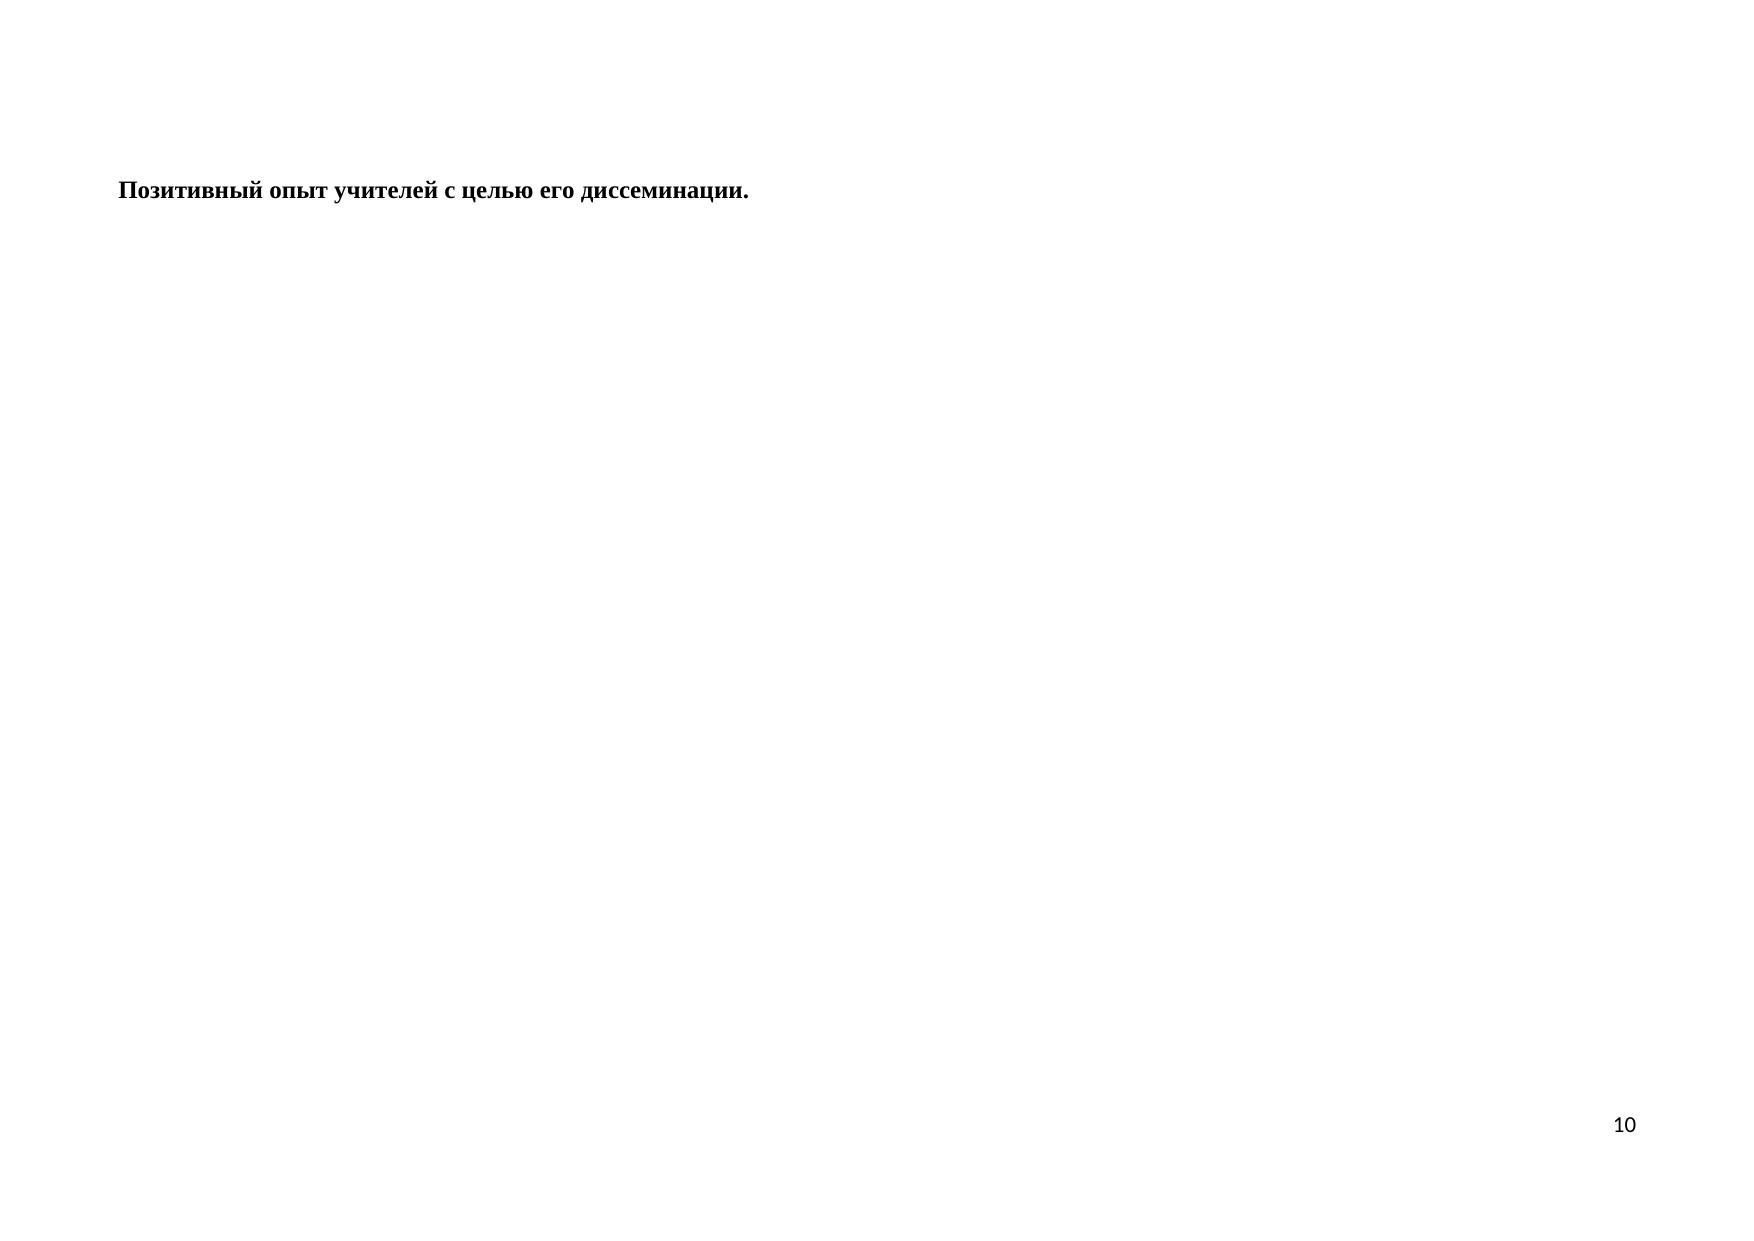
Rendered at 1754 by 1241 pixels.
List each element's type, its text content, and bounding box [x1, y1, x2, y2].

text Позитивный опыт учителей с целью его диссеминации. [118, 175, 1636, 203]
